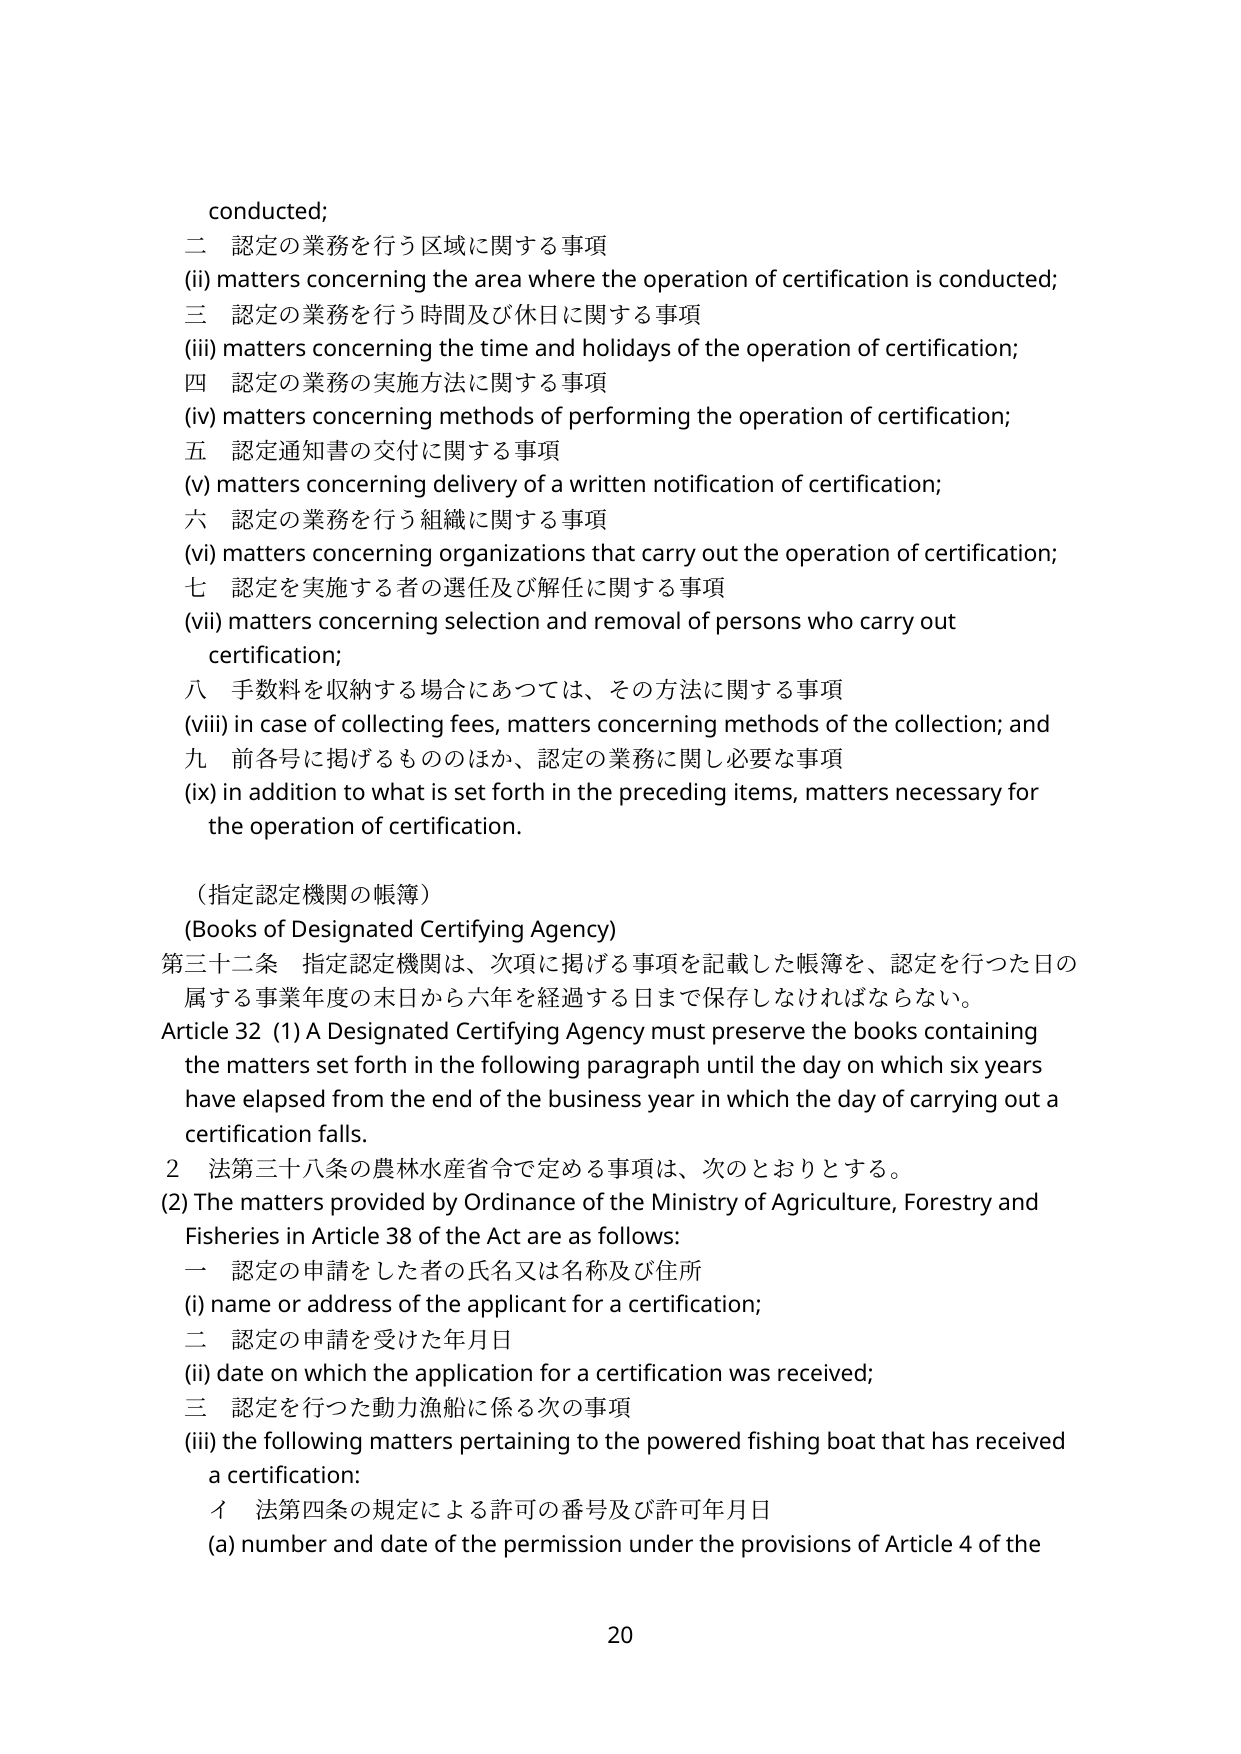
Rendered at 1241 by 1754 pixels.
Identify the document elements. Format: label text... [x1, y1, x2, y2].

text Article 32 (1) A Designated Certifying Agency must preserve the books containing the matters set forth in the following paragraph until the day on which six years have elapsed from the end of the business year in which the day of carrying out a certification falls. [161, 1014, 1079, 1150]
text (i) name or address of the applicant for a certification; [184, 1287, 1079, 1321]
text (ix) in addition to what is set forth in the preceding items, matters necessary for the operation of certification. [184, 774, 1079, 843]
text 三 認定を行つた動力漁船に係る次の事項 [184, 1389, 1079, 1424]
text イ 法第四条の規定による許可の番号及び許可年月日 [207, 1492, 1079, 1526]
text 九 前各号に掲げるもののほか、認定の業務に関し必要な事項 [184, 740, 1079, 774]
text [207, 1526, 1079, 1560]
text (ii) matters concerning the area where the operation of certification is conducted; [184, 262, 1079, 296]
text (v) matters concerning delivery of a written notification of certification; [184, 467, 1079, 501]
text (vii) matters concerning selection and removal of persons who carry out certification; [184, 604, 1079, 672]
text 三 認定の業務を行う時間及び休日に関する事項 [184, 296, 1079, 330]
text 五 認定通知書の交付に関する事項 [184, 433, 1079, 467]
text 六 認定の業務を行う組織に関する事項 [184, 501, 1079, 535]
text 二 認定の申請を受けた年月日 [184, 1321, 1079, 1355]
text (iii) matters concerning the time and holidays of the operation of certification; [184, 330, 1079, 364]
text (ii) date on which the application for a certification was received; [184, 1355, 1079, 1389]
text ２ 法第三十八条の農林水産省令で定める事項は、次のとおりとする。 [161, 1150, 1079, 1184]
text 二 認定の業務を行う区域に関する事項 [184, 228, 1079, 262]
text (Books of Designated Certifying Agency) [184, 911, 1079, 945]
text (vi) matters concerning organizations that carry out the operation of certification; [184, 535, 1079, 569]
text 一 認定の申請をした者の氏名又は名称及び住所 [184, 1253, 1079, 1287]
text (viii) in case of collecting fees, matters concerning methods of the collection; and [184, 706, 1079, 740]
text (2) The matters provided by Ordinance of the Ministry of Agriculture, Forestry and Fisheries in Article 38 of the Act are as follows: [161, 1184, 1079, 1253]
text 第三十二条 指定認定機関は、次項に掲げる事項を記載した帳簿を、認定を行つた日の属する事業年度の末日から六年を経過する日まで保存しなければならない。 [161, 945, 1079, 1014]
text (iv) matters concerning methods of performing the operation of certification; [184, 399, 1079, 433]
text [184, 194, 1079, 228]
text 四 認定の業務の実施方法に関する事項 [184, 364, 1079, 399]
text 七 認定を実施する者の選任及び解任に関する事項 [184, 569, 1079, 604]
text 八 手数料を収納する場合にあつては、その方法に関する事項 [184, 672, 1079, 706]
text (iii) the following matters pertaining to the powered fishing boat that has received a certification: [184, 1424, 1079, 1492]
text （指定認定機関の帳簿） [184, 877, 1079, 911]
